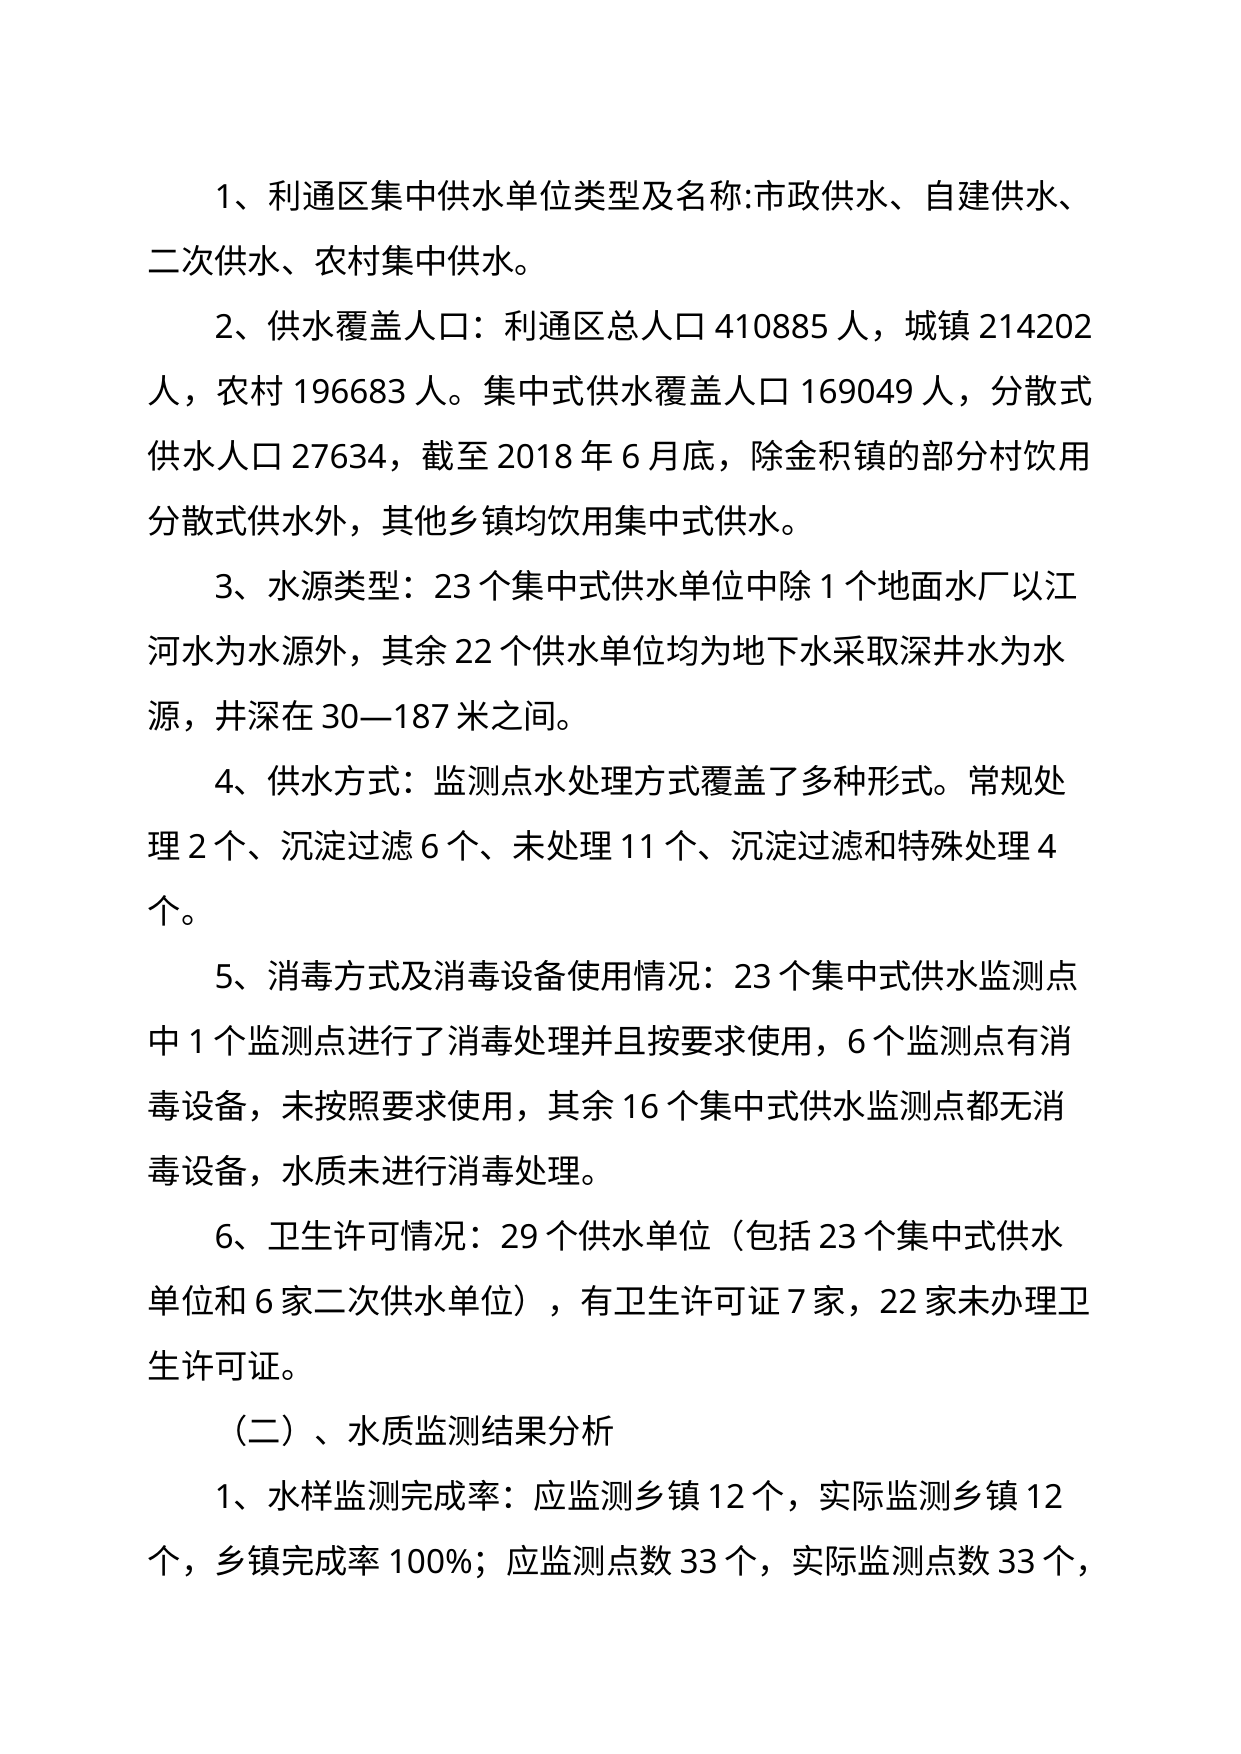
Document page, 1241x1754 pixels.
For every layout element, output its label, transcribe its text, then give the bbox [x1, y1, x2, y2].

text 6、卫生许可情况：29个供水单位（包括23个集中式供水单位和6家二次供水单位），有卫生许可证7家，22家未办理卫生许可证。 [148, 1202, 1092, 1397]
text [148, 1462, 1092, 1592]
text 2、供水覆盖人口：利通区总人口410885人，城镇214202人，农村196683人。集中式供水覆盖人口169049人，分散式供水人口27634，截至2018年6月底，除金积镇的部分村饮用分散式供水外，其他乡镇均饮用集中式供水。 [148, 292, 1092, 552]
text （二）、水质监测结果分析 [148, 1397, 1092, 1462]
text 3、水源类型：23个集中式供水单位中除1个地面水厂以江河水为水源外，其余22个供水单位均为地下水采取深井水为水源，井深在30—187米之间。 [148, 552, 1092, 747]
text 1、利通区集中供水单位类型及名称:市政供水、自建供水、二次供水、农村集中供水。 [148, 162, 1092, 292]
text 5、消毒方式及消毒设备使用情况：23个集中式供水监测点中1个监测点进行了消毒处理并且按要求使用，6个监测点有消毒设备，未按照要求使用，其余16个集中式供水监测点都无消毒设备，水质未进行消毒处理。 [148, 942, 1092, 1202]
text 4、供水方式：监测点水处理方式覆盖了多种形式。常规处理2个、沉淀过滤6个、未处理11个、沉淀过滤和特殊处理4个。 [148, 747, 1092, 942]
